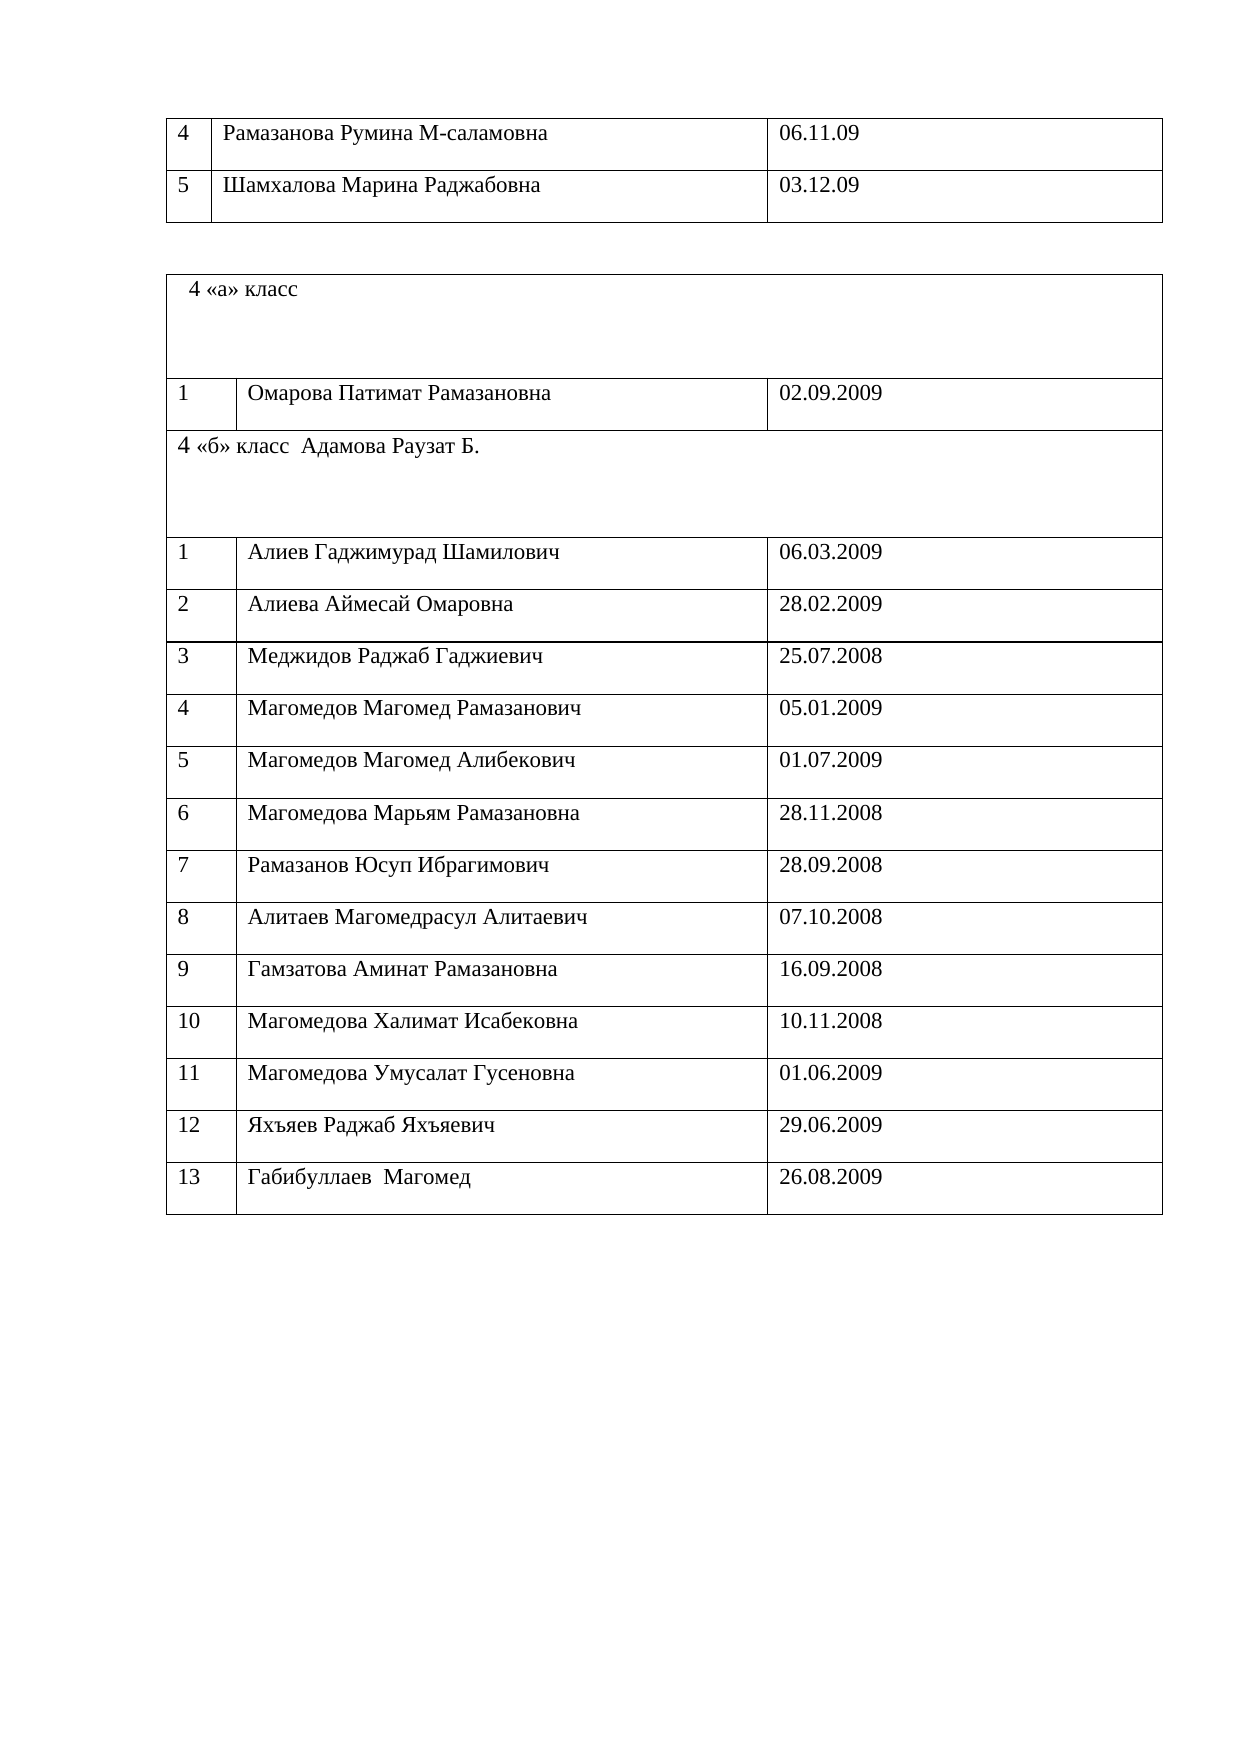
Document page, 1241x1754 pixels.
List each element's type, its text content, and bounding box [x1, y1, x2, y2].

table_cell Габибуллаев Магомед [237, 1163, 767, 1214]
table_cell Магомедова Халимат Исабековна [237, 1007, 767, 1058]
table_cell 03.12.09 [768, 171, 1162, 222]
table_cell Магомедова Марьям Рамазановна [237, 799, 767, 850]
table_cell 1 [167, 379, 236, 429]
table_cell 3 [167, 643, 236, 693]
table_cell 6 [167, 799, 236, 850]
table_cell Яхъяев Раджаб Яхъяевич [237, 1111, 767, 1162]
table_cell Омарова Патимат Рамазановна [237, 379, 767, 429]
table_cell 4 «б» класс Адамова Раузат Б. [167, 431, 1162, 537]
table_cell 29.06.2009 [768, 1111, 1162, 1162]
table_cell 4 [167, 695, 236, 746]
table_cell Меджидов Раджаб Гаджиевич [237, 643, 767, 693]
table_cell Рамазанов Юсуп Ибрагимович [237, 851, 767, 902]
table_cell 9 [167, 955, 236, 1006]
table_cell 06.03.2009 [768, 538, 1162, 589]
table_cell 01.06.2009 [768, 1059, 1162, 1110]
table_cell 26.08.2009 [768, 1163, 1162, 1214]
table_cell Гамзатова Аминат Рамазановна [237, 955, 767, 1006]
table_cell 8 [167, 903, 236, 954]
table_cell 5 [167, 747, 236, 798]
table_cell 1 [167, 538, 236, 589]
table_cell 2 [167, 590, 236, 641]
table_cell 28.02.2009 [768, 590, 1162, 641]
table_cell 13 [167, 1163, 236, 1214]
table_cell 06.11.09 [768, 119, 1162, 170]
table_cell Магомедов Магомед Рамазанович [237, 695, 767, 746]
table_cell Алиев Гаджимурад Шамилович [237, 538, 767, 589]
table_cell 4 [167, 119, 211, 170]
table_cell 7 [167, 851, 236, 902]
table_cell 5 [167, 171, 211, 222]
table_cell Магомедов Магомед Алибекович [237, 747, 767, 798]
table_cell 01.07.2009 [768, 747, 1162, 798]
table_cell 25.07.2008 [768, 643, 1162, 693]
table_cell Алиева Аймесай Омаровна [237, 590, 767, 641]
table_cell Алитаев Магомедрасул Алитаевич [237, 903, 767, 954]
table_cell 16.09.2008 [768, 955, 1162, 1006]
table_cell 05.01.2009 [768, 695, 1162, 746]
table_cell Шамхалова Марина Раджабовна [212, 171, 767, 222]
table_cell 10 [167, 1007, 236, 1058]
table_cell 10.11.2008 [768, 1007, 1162, 1058]
table_cell 02.09.2009 [768, 379, 1162, 429]
table_cell 12 [167, 1111, 236, 1162]
table_cell Рамазанова Румина М-саламовна [212, 119, 767, 170]
table_cell 07.10.2008 [768, 903, 1162, 954]
table_cell 11 [167, 1059, 236, 1110]
table_cell 28.11.2008 [768, 799, 1162, 850]
table_header 4 «а» класс [167, 275, 1162, 377]
table_cell 28.09.2008 [768, 851, 1162, 902]
table_cell Магомедова Умусалат Гусеновна [237, 1059, 767, 1110]
